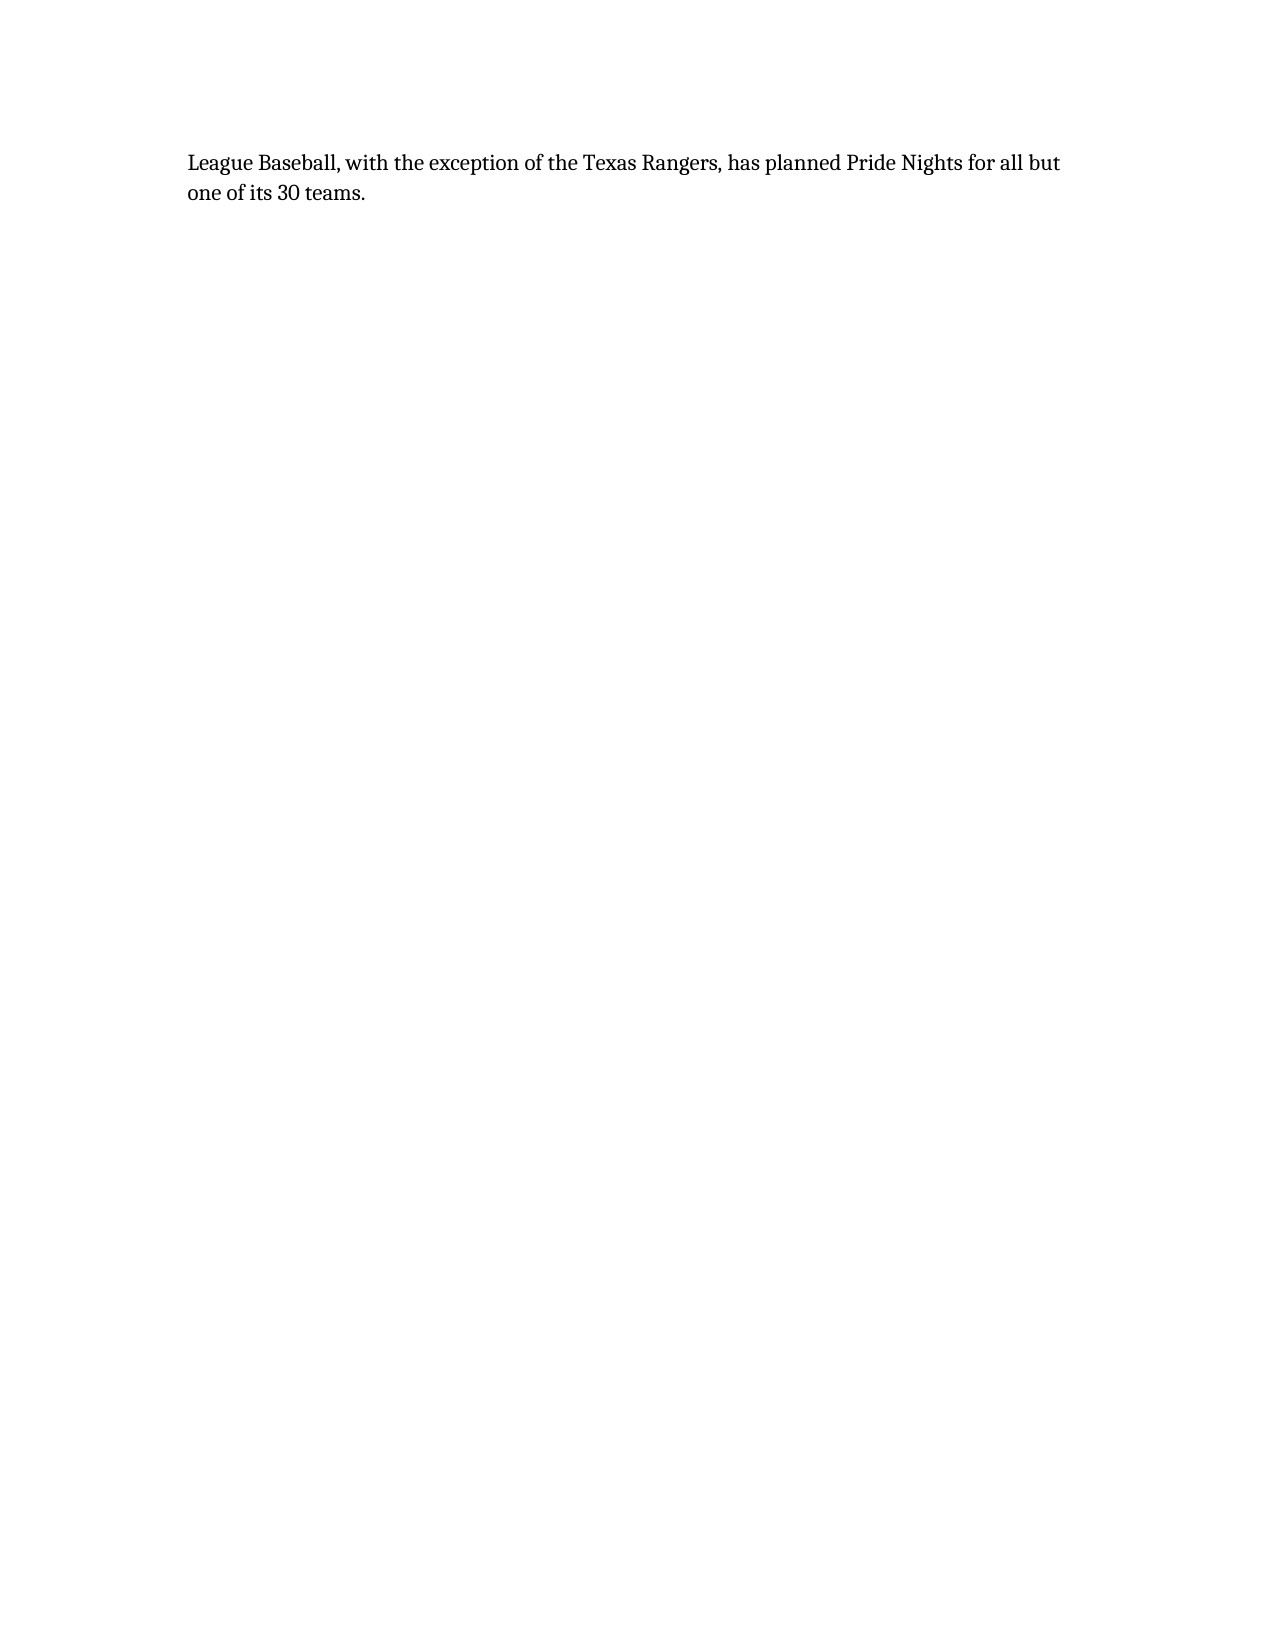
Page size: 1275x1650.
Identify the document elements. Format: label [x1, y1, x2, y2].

text [187, 150, 1087, 207]
